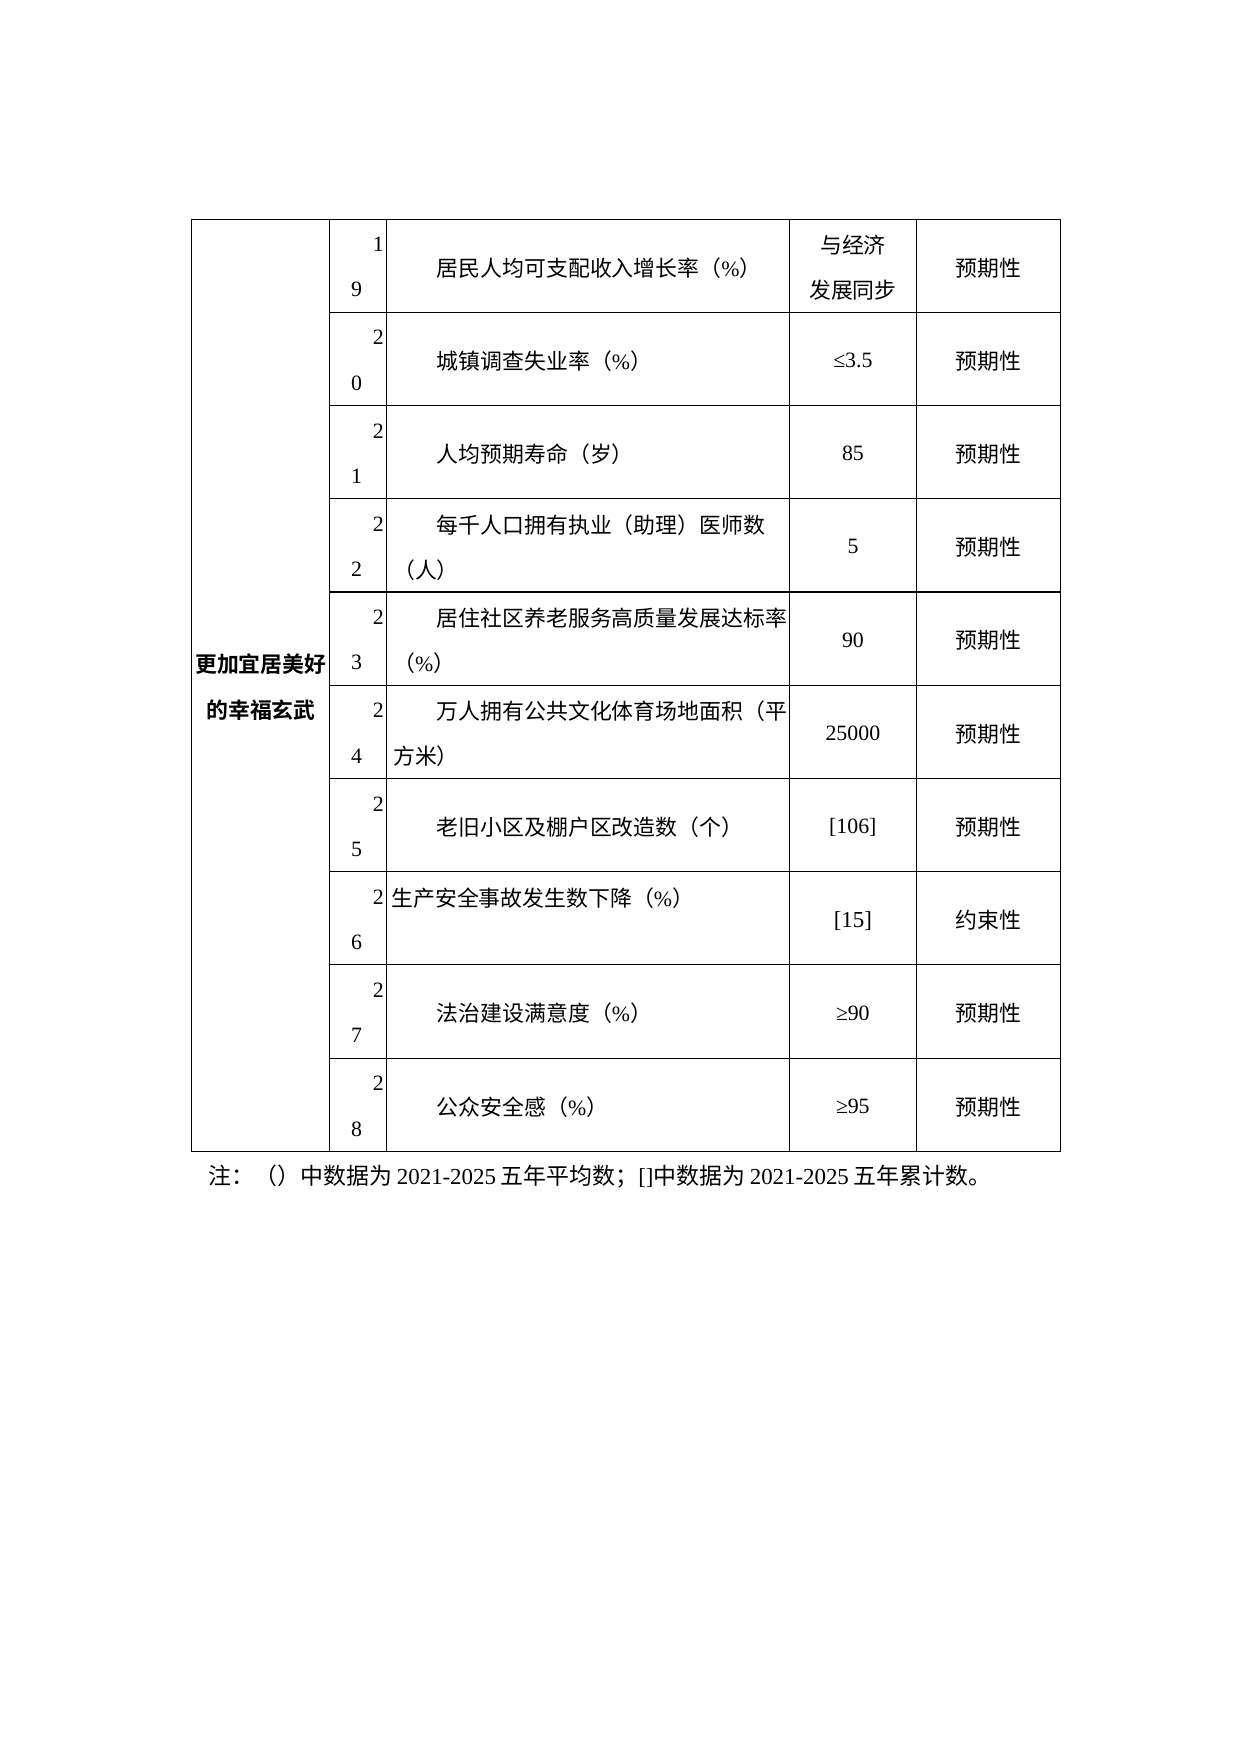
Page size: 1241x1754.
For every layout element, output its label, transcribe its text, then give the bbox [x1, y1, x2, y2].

table_cell 85 [790, 406, 916, 498]
table_cell ≥95 [790, 1059, 916, 1151]
table_cell 更加宜居美好的幸福玄武 [192, 220, 329, 1151]
table_cell 25000 [790, 686, 916, 778]
table_cell 预期性 [917, 220, 1060, 312]
table_cell 预期性 [917, 406, 1060, 498]
table_cell 20 [330, 313, 386, 405]
table_cell 人均预期寿命（岁） [387, 406, 789, 498]
table_cell 公众安全感（%） [387, 1059, 789, 1151]
table_cell 24 [330, 686, 386, 778]
table_cell 预期性 [917, 593, 1060, 685]
table_cell 与经济 发展同步 [790, 220, 916, 312]
table_cell ≤3.5 [790, 313, 916, 405]
table_cell ≥90 [790, 965, 916, 1058]
table_cell 每千人口拥有执业（助理）医师数（人） [387, 499, 789, 591]
table_cell 预期性 [917, 499, 1060, 591]
table_cell 预期性 [917, 779, 1060, 871]
table_cell 城镇调查失业率（%） [387, 313, 789, 405]
table_cell 生产安全事故发生数下降（%） [387, 872, 789, 964]
table_cell 法治建设满意度（%） [387, 965, 789, 1058]
text 注：（）中数据为2021-2025五年平均数；[]中数据为2021-2025五年累计数。 [165, 1152, 1087, 1197]
table_cell 预期性 [917, 313, 1060, 405]
table_cell 老旧小区及棚户区改造数（个） [387, 779, 789, 871]
table_cell 26 [330, 872, 386, 964]
table_cell [106] [790, 779, 916, 871]
table_cell 万人拥有公共文化体育场地面积（平方米） [387, 686, 789, 778]
table_cell 21 [330, 406, 386, 498]
table_cell 预期性 [917, 1059, 1060, 1151]
table_cell 居民人均可支配收入增长率（%） [387, 220, 789, 312]
table_cell 28 [330, 1059, 386, 1151]
table_cell 22 [330, 499, 386, 591]
table_cell 约束性 [917, 872, 1060, 964]
table_cell 27 [330, 965, 386, 1058]
table_cell [15] [790, 872, 916, 964]
table_cell 19 [330, 220, 386, 312]
table_cell 25 [330, 779, 386, 871]
table_cell 23 [330, 593, 386, 685]
table_cell 预期性 [917, 686, 1060, 778]
table_cell 预期性 [917, 965, 1060, 1058]
table_cell 居住社区养老服务高质量发展达标率（%） [387, 593, 789, 685]
table_cell 5 [790, 499, 916, 591]
table_cell 90 [790, 593, 916, 685]
